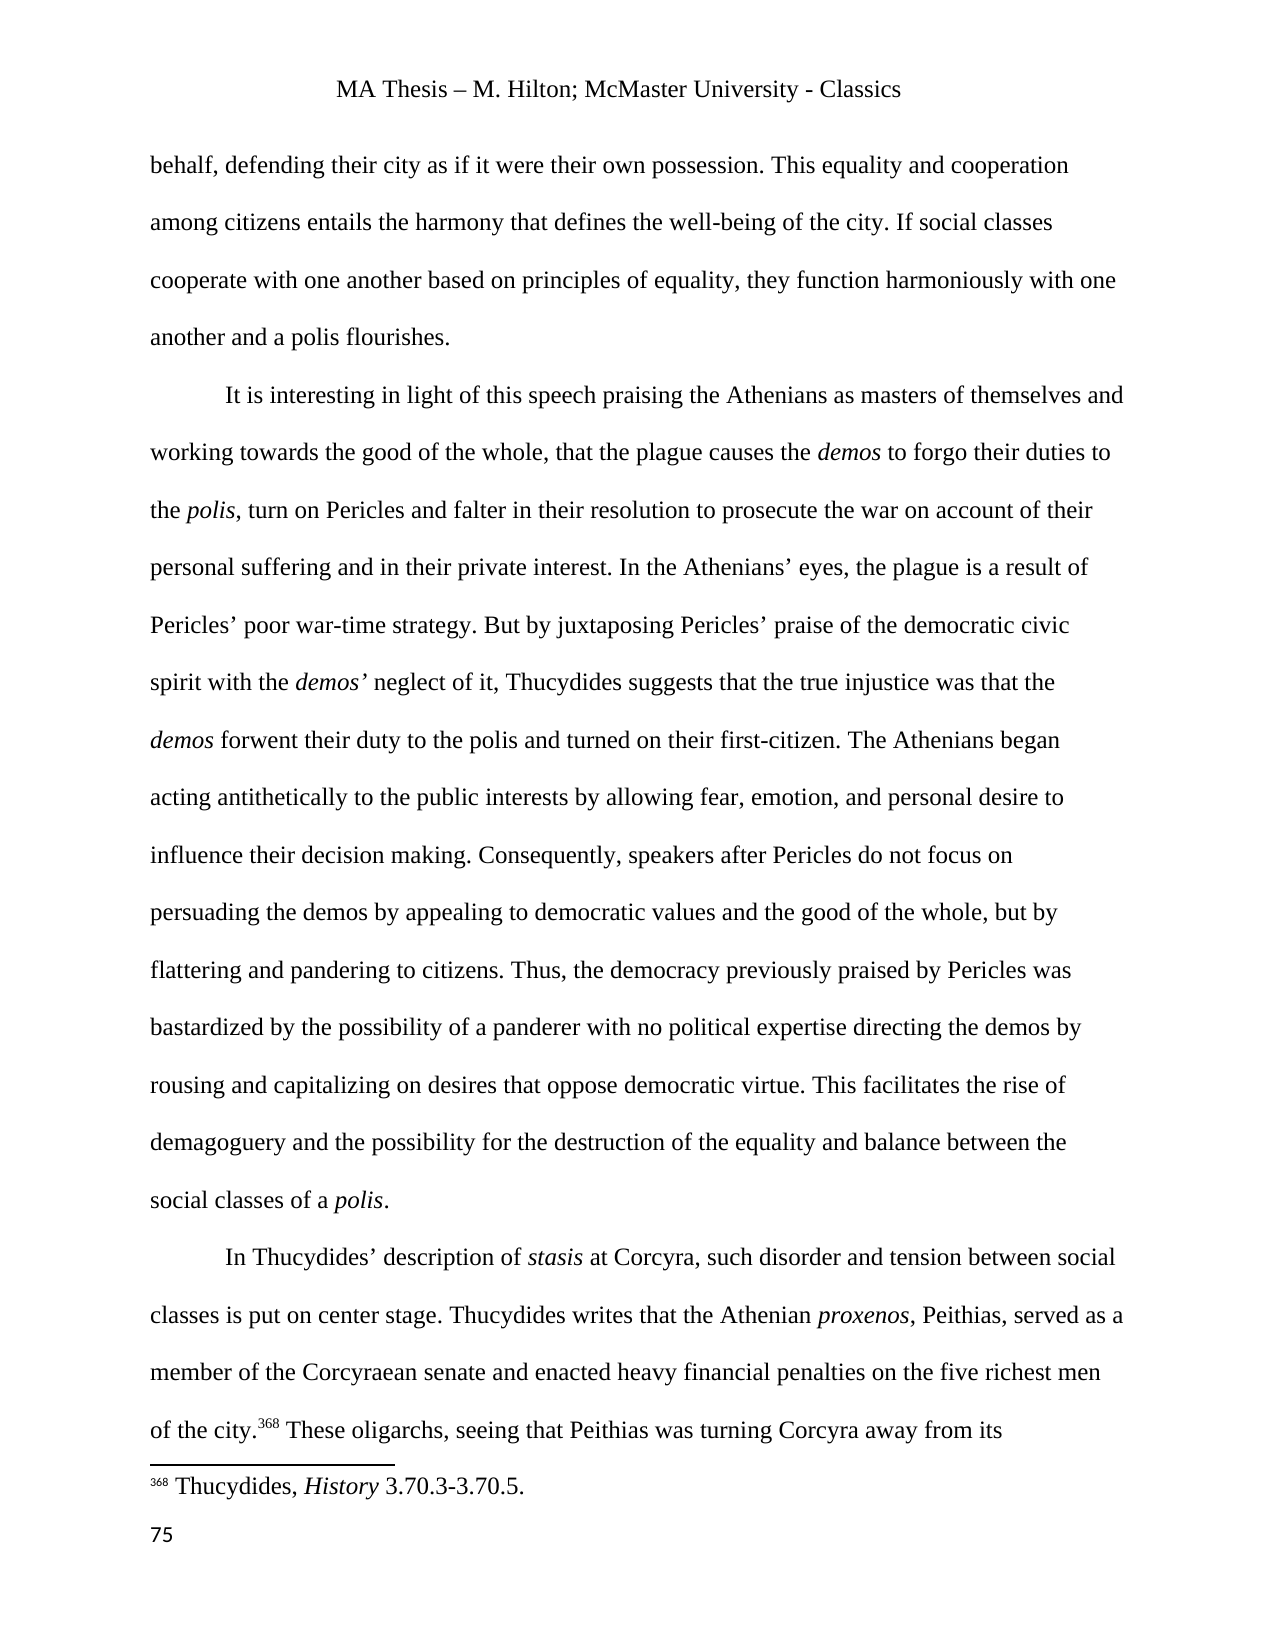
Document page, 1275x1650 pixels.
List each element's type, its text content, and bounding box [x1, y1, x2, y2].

text It is interesting in light of this speech praising the Athenians as masters of themselves and working towards the good of the whole, that the plague causes the demos to forgo their duties to the polis, turn on Pericles and falter in their resolution to prosecute the war on account of their personal suffering and in their private interest. In the Athenians’ eyes, the plague is a result of Pericles’ poor war-time strategy. But by juxtaposing Pericles’ praise of the democratic civic spirit with the demos’ neglect of it, Thucydides suggests that the true injustice was that the demos forwent their duty to the polis and turned on their first-citizen. The Athenians began acting antithetically to the public interests by allowing fear, emotion, and personal desire to influence their decision making. Consequently, speakers after Pericles do not focus on persuading the demos by appealing to democratic values and the good of the whole, but by flattering and pandering to citizens. Thus, the democracy previously praised by Pericles was bastardized by the possibility of a panderer with no political expertise directing the demos by rousing and capitalizing on desires that oppose democratic virtue. This facilitates the rise of demagoguery and the possibility for the destruction of the equality and balance between the social classes of a polis. [150, 380, 1125, 1214]
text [150, 150, 1125, 351]
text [150, 1242, 1125, 1444]
